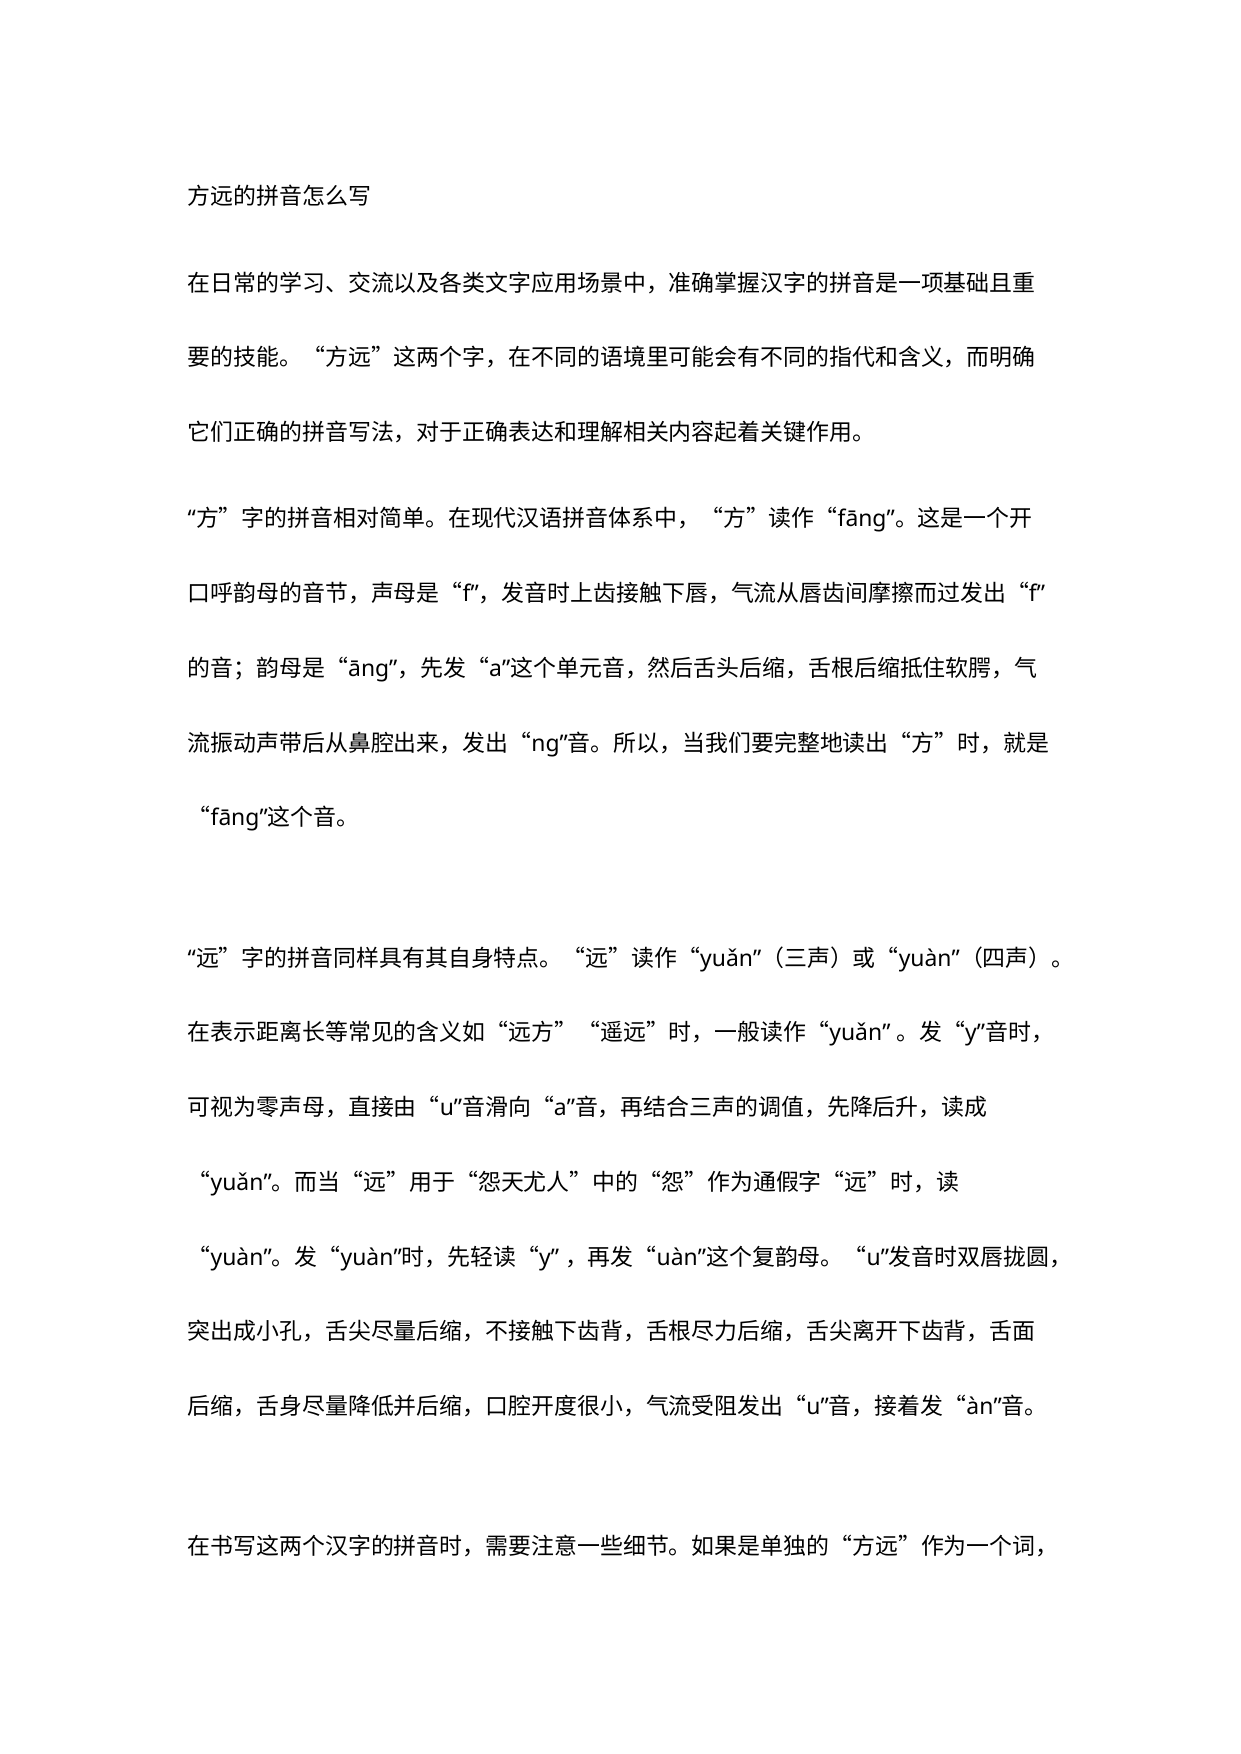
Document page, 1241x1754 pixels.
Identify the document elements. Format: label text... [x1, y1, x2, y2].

text 方远的拼音怎么写 [187, 162, 1053, 227]
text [187, 1512, 1053, 1577]
text “远”字的拼音同样具有其自身特点。“远”读作“yuǎn”（三声）或“yuàn”（四声）。在表示距离长等常见的含义如“远方”“遥远”时，一般读作“yuǎn” 。发“y”音时，可视为零声母，直接由“u”音滑向“a”音，再结合三声的调值，先降后升，读成“yuǎn”。而当“远”用于“怨天尤人”中的“怨”作为通假字“远”时，读“yuàn”。发“yuàn”时，先轻读“y” ，再发“uàn”这个复韵母。“u”发音时双唇拢圆，突出成小孔，舌尖尽量后缩，不接触下齿背，舌根尽力后缩，舌尖离开下齿背，舌面后缩，舌身尽量降低并后缩，口腔开度很小，气流受阻发出“u”音，接着发“àn”音。 [187, 924, 1053, 1437]
text 在日常的学习、交流以及各类文字应用场景中，准确掌握汉字的拼音是一项基础且重要的技能。“方远”这两个字，在不同的语境里可能会有不同的指代和含义，而明确它们正确的拼音写法，对于正确表达和理解相关内容起着关键作用。 [187, 248, 1053, 463]
text “方”字的拼音相对简单。在现代汉语拼音体系中，“方”读作“fāng”。这是一个开口呼韵母的音节，声母是“f”，发音时上齿接触下唇，气流从唇齿间摩擦而过发出“f”的音；韵母是“āng”，先发“a”这个单元音，然后舌头后缩，舌根后缩抵住软腭，气流振动声带后从鼻腔出来，发出“ng”音。所以，当我们要完整地读出“方”时，就是“fāng”这个音。 [187, 484, 1053, 848]
